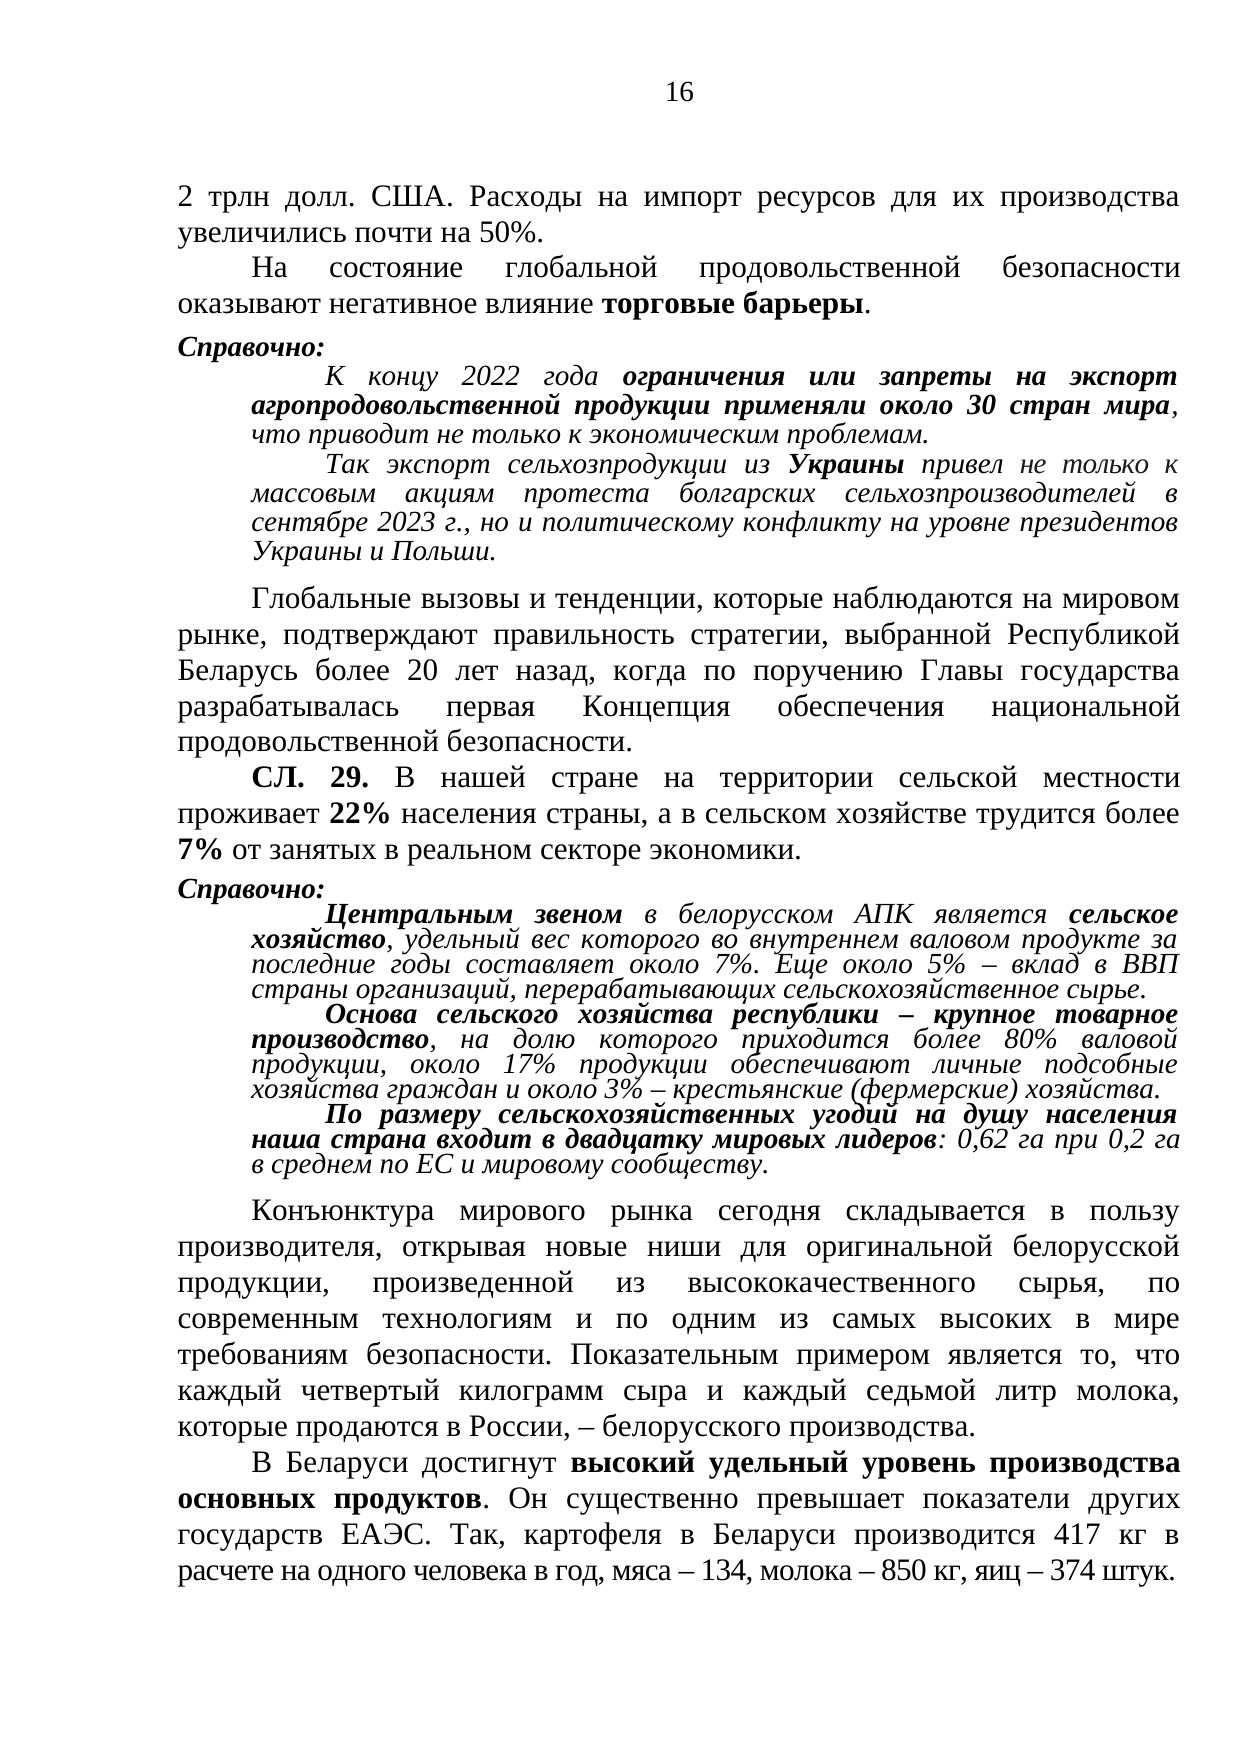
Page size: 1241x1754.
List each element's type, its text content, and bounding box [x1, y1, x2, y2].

text На состояние глобальной продовольственной безопасности оказывают негативное влияние торговые барьеры. [177, 249, 1181, 321]
text Центральным звеном в белорусском АПК является сельское хозяйство, удельный вес которого во внутреннем валовом продукте за последние годы составляет около 7%. Еще около 5% – вклад в ВВП страны организаций, перерабатывающих сельскохозяйственное сырье. [251, 904, 1181, 1004]
text Так экспорт сельхозпродукции из Украины привел не только к массовым акциям протеста болгарских сельхозпроизводителей в сентябре 2023 г., но и политическому конфликту на уровне президентов Украины и Польши. [251, 450, 1181, 566]
text Конъюнктура мирового рынка сегодня складывается в пользу производителя, открывая новые ниши для оригинальной белорусской продукции, произведенной из высококачественного сырья, по современным технологиям и по одним из самых высоких в мире требованиям безопасности. Показательным примером является то, что каждый четвертый килограмм сыра и каждый седьмой литр молока, которые продаются в России, – белорусского производства. [177, 1191, 1181, 1443]
text По размеру сельскохозяйственных угодий на душу населения наша страна входит в двадцатку мировых лидеров: 0,62 га при 0,2 га в среднем по ЕС и мировому сообществу. [251, 1104, 1181, 1179]
text Справочно: [177, 879, 1181, 904]
text Основа сельского хозяйства республики – крупное товарное производство, на долю которого приходится более 80% валовой продукции, около 17% продукции обеспечивают личные подсобные хозяйства граждан и около 3% – крестьянские (фермерские) хозяйства. [251, 1004, 1181, 1104]
text Глобальные вызовы и тенденции, которые наблюдаются на мировом рынке, подтверждают правильность стратегии, выбранной Республикой Беларусь более 20 лет назад, когда по поручению Главы государства разрабатывалась первая Концепция обеспечения национальной продовольственной безопасности. [177, 579, 1181, 759]
text В Беларуси достигнут высокий удельный уровень производства основных продуктов. Он существенно превышает показатели других государств ЕАЭС. Так, картофеля в Беларуси производится 417 кг в расчете на одного человека в год, мяса – 134, молока – 850 кг, яиц – 374 штук. [177, 1443, 1181, 1587]
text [177, 141, 1181, 249]
text СЛ. 29. В нашей стране на территории сельской местности проживает 22% населения страны, а в сельском хозяйстве трудится более 7% от занятых в реальном секторе экономики. [177, 759, 1181, 866]
text К концу 2022 года ограничения или запреты на экспорт агропродовольственной продукции применяли около 30 стран мира, что приводит не только к экономическим проблемам. [251, 362, 1181, 450]
text Справочно: [177, 333, 1181, 362]
